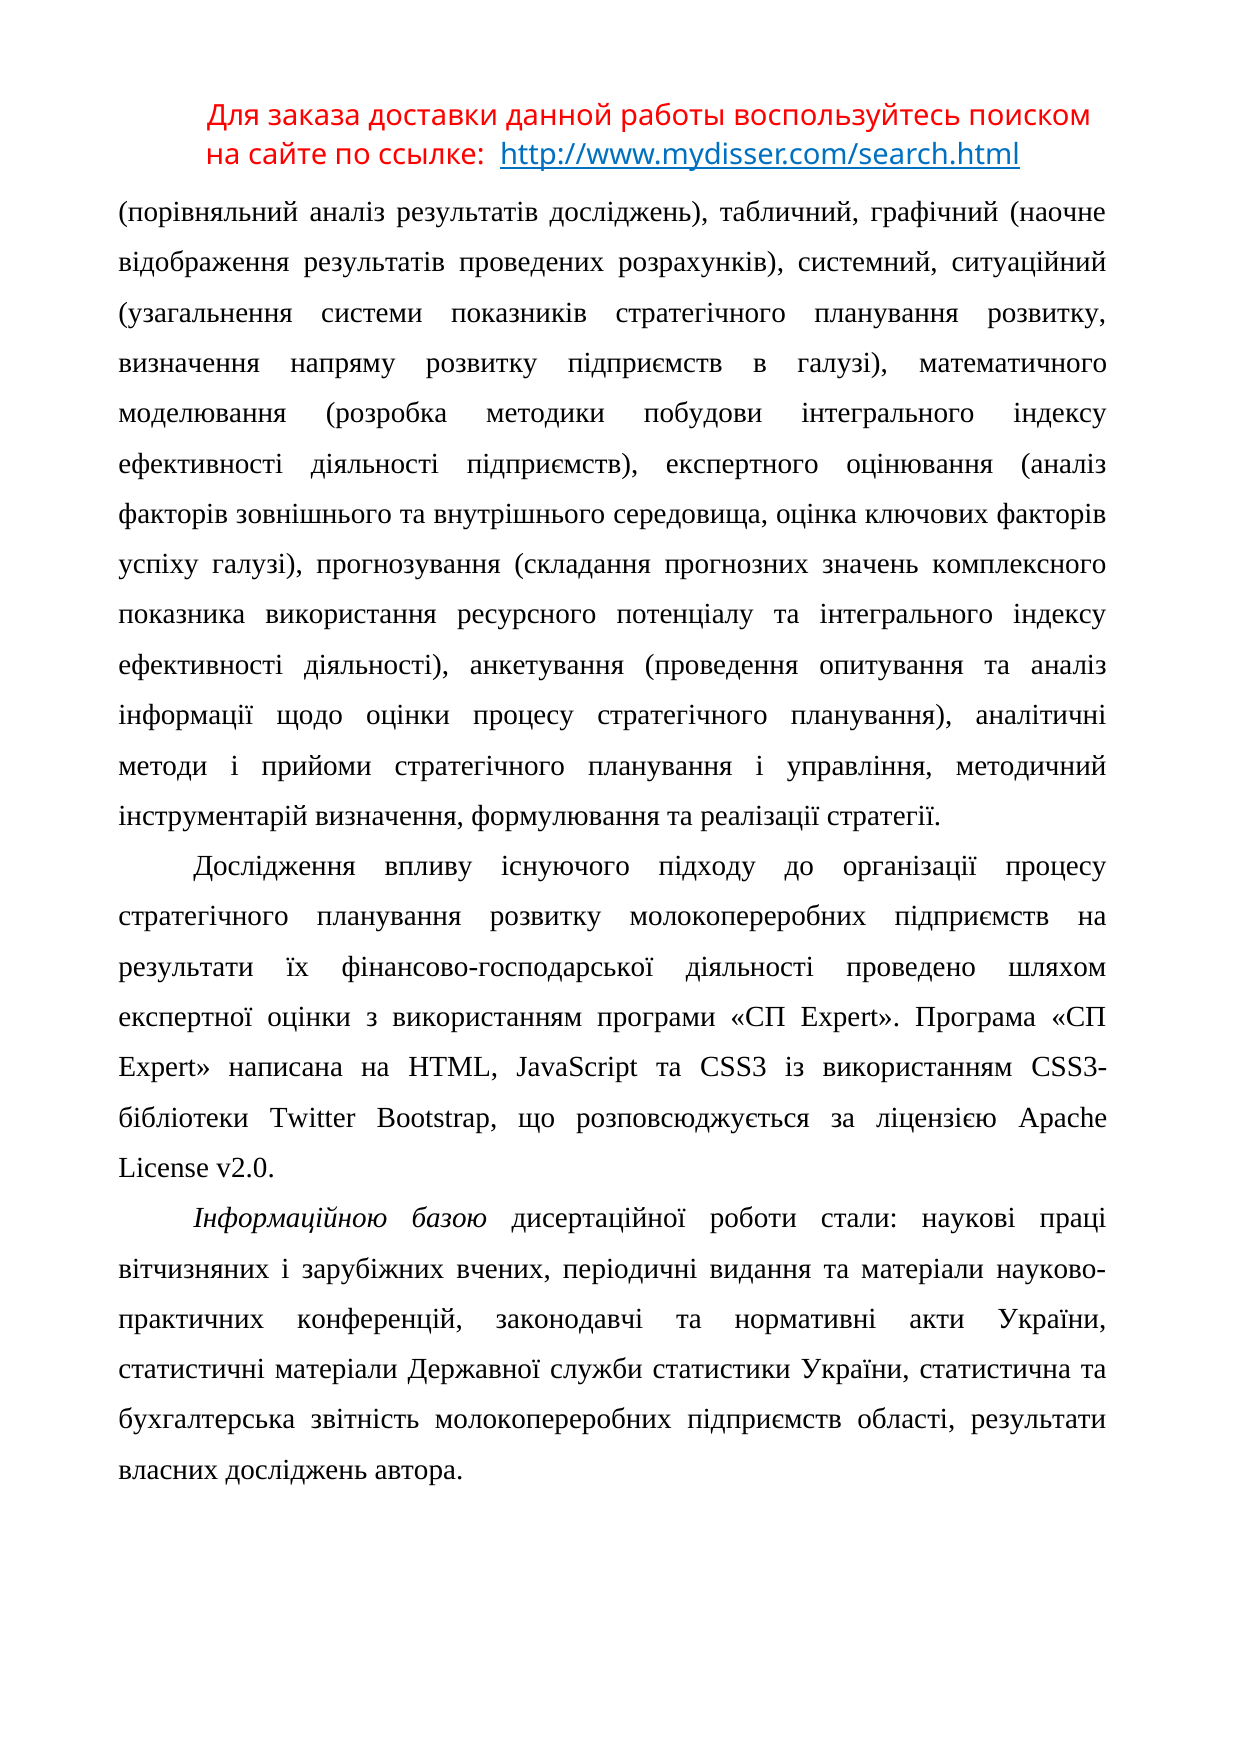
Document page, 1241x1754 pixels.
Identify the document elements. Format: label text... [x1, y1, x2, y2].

text Дослідження впливу існуючого підходу до організації процесу стратегічного планування розвитку молокопереробних підприємств на результати їх фінансово-господарської діяльності проведено шляхом експертної оцінки з використанням програми «СП Expert». Програма «СП Expert» написана на HTML, JavaScript та CSS3 із використанням CSS3-бібліотеки Twitter Bootstrap, що розповсюджується за ліцензією Apache License v2.0. [118, 848, 1107, 1184]
text Інформаційною базою дисертаційної роботи стали: наукові праці вітчизняних і зарубіжних вчених, періодичні видання та матеріали науково-практичних конференцій, законодавчі та нормативні акти України, статистичні матеріали Державної служби статистики України, статистична та бухгалтерська звітність молокопереробних підприємств області, результати власних досліджень автора. [118, 1200, 1107, 1486]
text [118, 194, 1107, 831]
